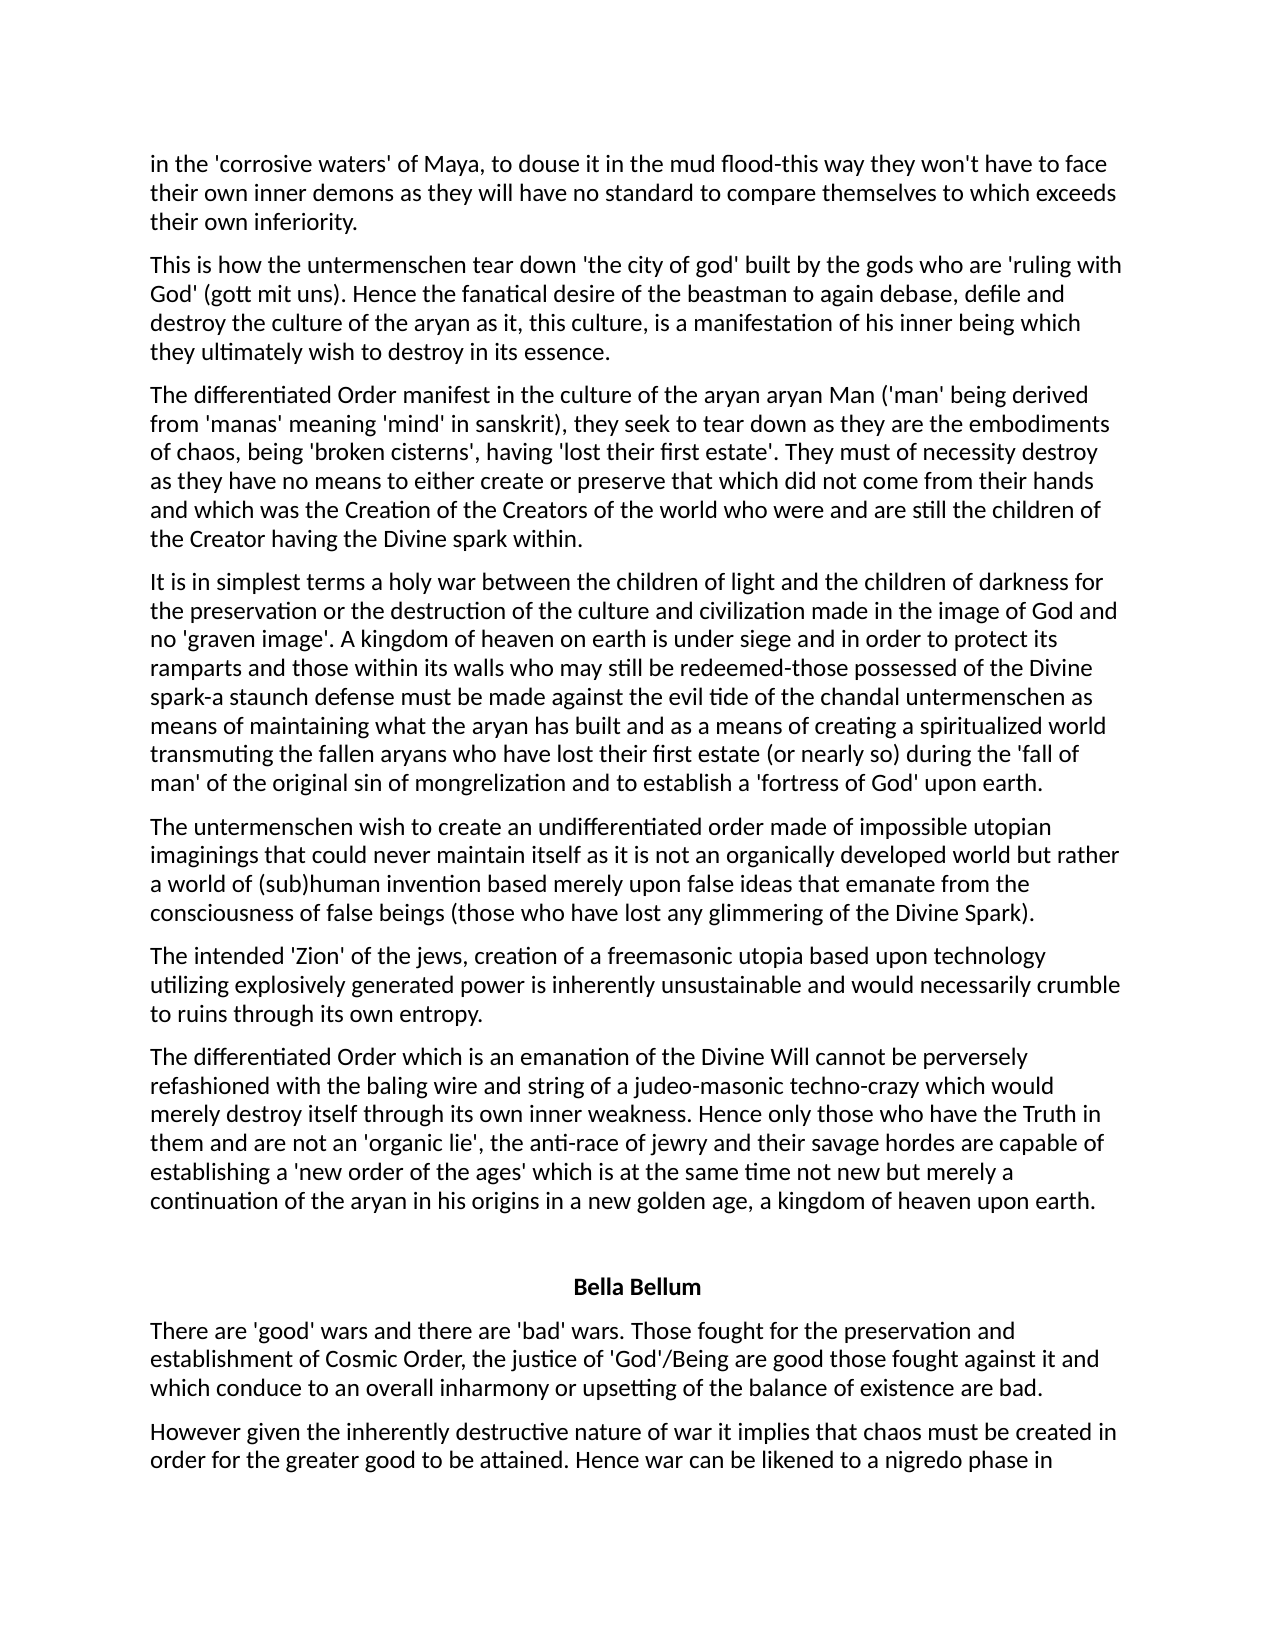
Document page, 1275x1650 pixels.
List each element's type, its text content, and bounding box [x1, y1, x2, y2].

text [150, 1417, 1125, 1474]
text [150, 150, 1125, 236]
text It is in simplest terms a holy war between the children of light and the children of darkness for the preservation or the destruction of the culture and civilization made in the image of God and no 'graven image'. A kingdom of heaven on earth is under siege and in order to protect its ramparts and those within its walls who may still be redeemed-those possessed of the Divine spark-a staunch defense must be made against the evil tide of the chandal untermenschen as means of maintaining what the aryan has built and as a means of creating a spiritualized world transmuting the fallen aryans who have lost their first estate (or nearly so) during the 'fall of man' of the original sin of mongrelization and to establish a 'fortress of God' upon earth. [150, 567, 1125, 797]
text The differentiated Order which is an emanation of the Divine Will cannot be perversely refashioned with the baling wire and string of a judeo-masonic techno-crazy which would merely destroy itself through its own inner weakness. Hence only those who have the Truth in them and are not an 'organic lie', the anti-race of jewry and their savage hordes are capable of establishing a 'new order of the ages' which is at the same time not new but merely a continuation of the aryan in his origins in a new golden age, a kingdom of heaven upon earth. [150, 1042, 1125, 1215]
text This is how the untermenschen tear down 'the city of god' built by the gods who are 'ruling with God' (gott mit uns). Hence the fanatical desire of the beastman to again debase, defile and destroy the culture of the aryan as it, this culture, is a manifestation of his inner being which they ultimately wish to destroy in its essence. [150, 251, 1125, 366]
text The intended 'Zion' of the jews, creation of a freemasonic utopia based upon technology utilizing explosively generated power is inherently unsustainable and would necessarily crumble to ruins through its own entropy. [150, 942, 1125, 1028]
text The differentiated Order manifest in the culture of the aryan aryan Man ('man' being derived from 'manas' meaning 'mind' in sanskrit), they seek to tear down as they are the embodiments of chaos, being 'broken cisterns', having 'lost their first estate'. They must of necessity destroy as they have no means to either create or preserve that which did not come from their hands and which was the Creation of the Creators of the world who were and are still the children of the Creator having the Divine spark within. [150, 380, 1125, 553]
text There are 'good' wars and there are 'bad' wars. Those fought for the preservation and establishment of Cosmic Order, the justice of 'God'/Being are good those fought against it and which conduce to an overall inharmony or upsetting of the balance of existence are bad. [150, 1316, 1125, 1402]
text The untermenschen wish to create an undifferentiated order made of impossible utopian imaginings that could never maintain itself as it is not an organically developed world but rather a world of (sub)human invention based merely upon false ideas that emanate from the consciousness of false beings (those who have lost any glimmering of the Divine Spark). [150, 812, 1125, 927]
text Bella Bellum [150, 1273, 1125, 1302]
